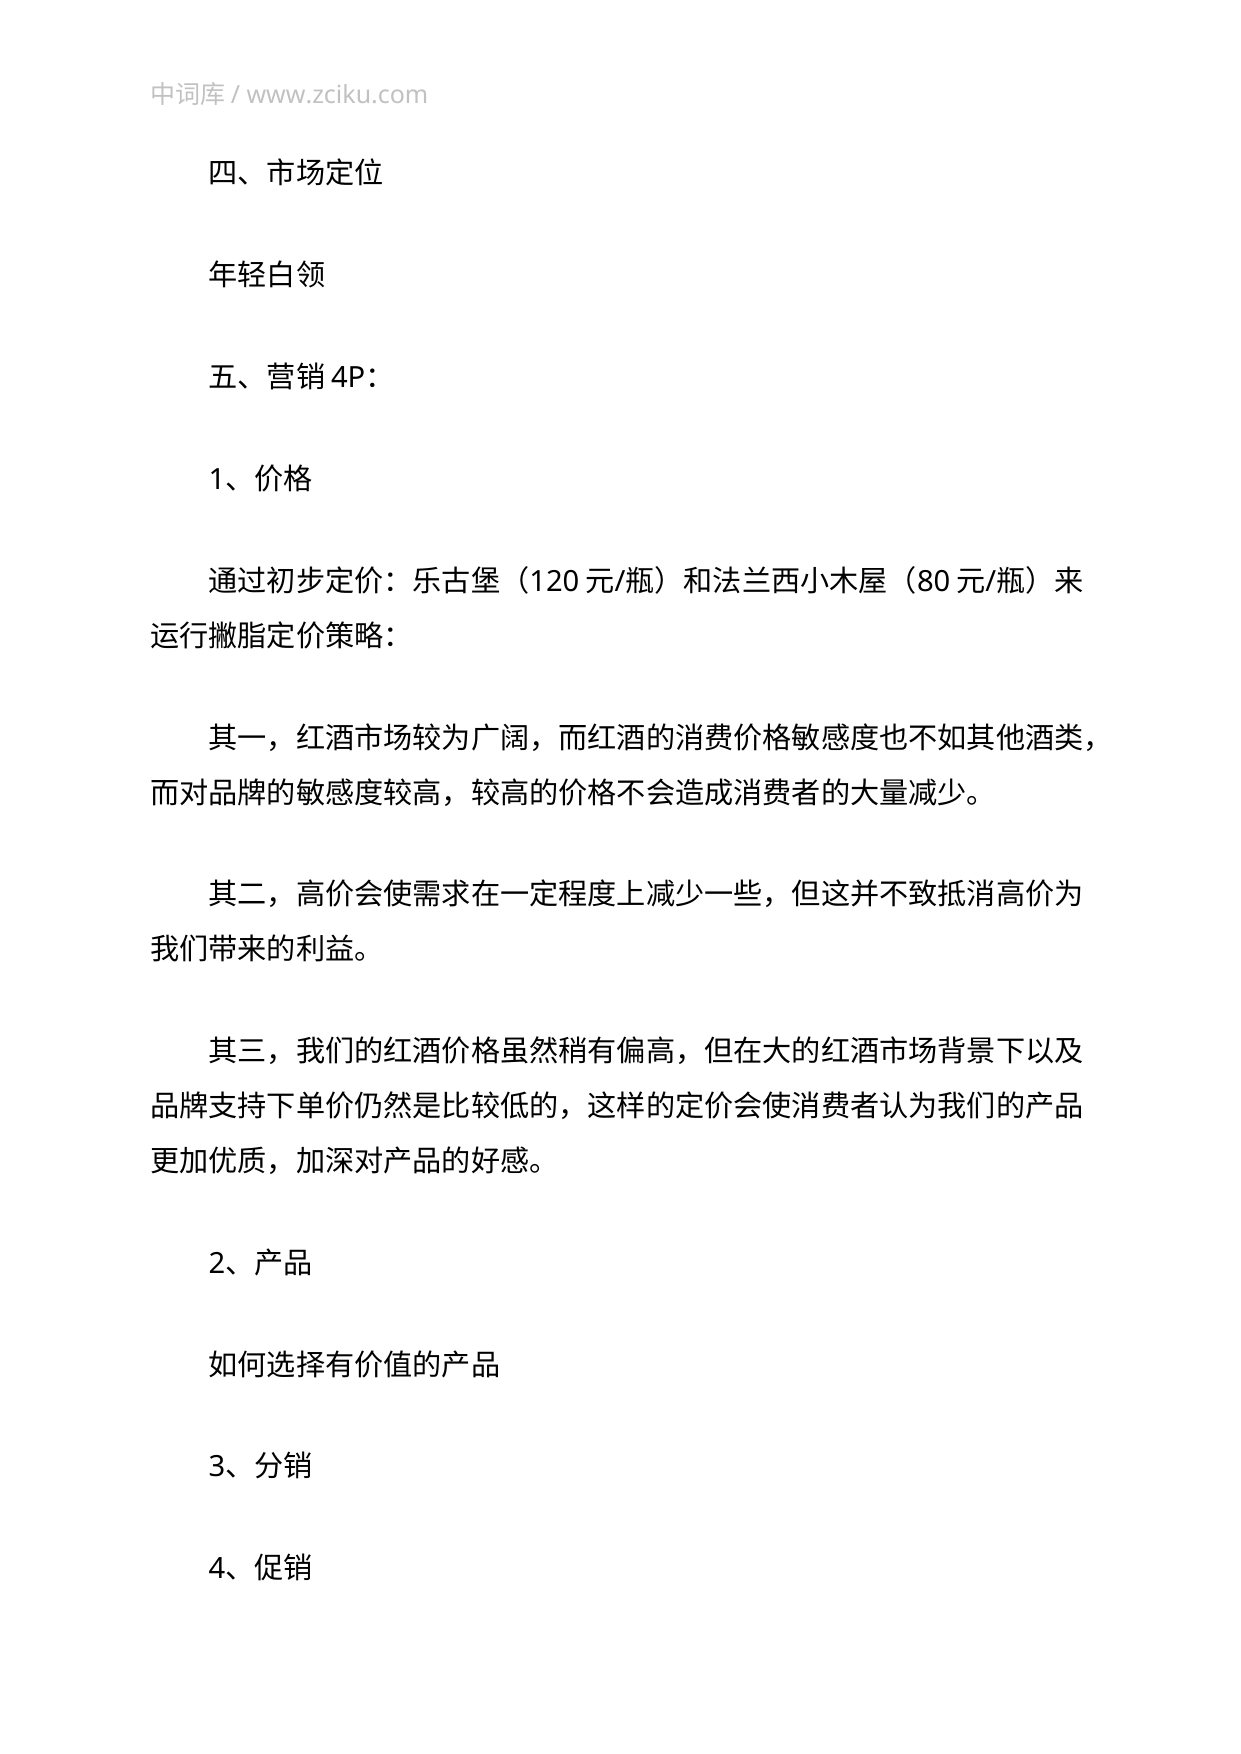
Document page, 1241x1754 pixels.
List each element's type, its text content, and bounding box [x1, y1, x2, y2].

text 如何选择有价值的产品 [150, 1341, 1090, 1383]
text 2、产品 [150, 1239, 1090, 1282]
text 五、营销4P： [150, 353, 1090, 396]
text 其三，我们的红酒价格虽然稍有偏高，但在大的红酒市场背景下以及品牌支持下单价仍然是比较低的，这样的定价会使消费者认为我们的产品更加优质，加深对产品的好感。 [150, 1028, 1090, 1180]
text 4、促销 [150, 1545, 1090, 1587]
text 3、分销 [150, 1443, 1090, 1485]
text 四、市场定位 [150, 150, 1090, 192]
text 通过初步定价：乐古堡（120元/瓶）和法兰西小木屋（80元/瓶）来运行撇脂定价策略： [150, 557, 1090, 655]
text 年轻白领 [150, 252, 1090, 294]
text 其二，高价会使需求在一定程度上减少一些，但这并不致抵消高价为我们带来的利益。 [150, 871, 1090, 968]
text 1、价格 [150, 456, 1090, 498]
text 其一，红酒市场较为广阔，而红酒的消费价格敏感度也不如其他酒类，而对品牌的敏感度较高，较高的价格不会造成消费者的大量减少。 [150, 714, 1090, 811]
